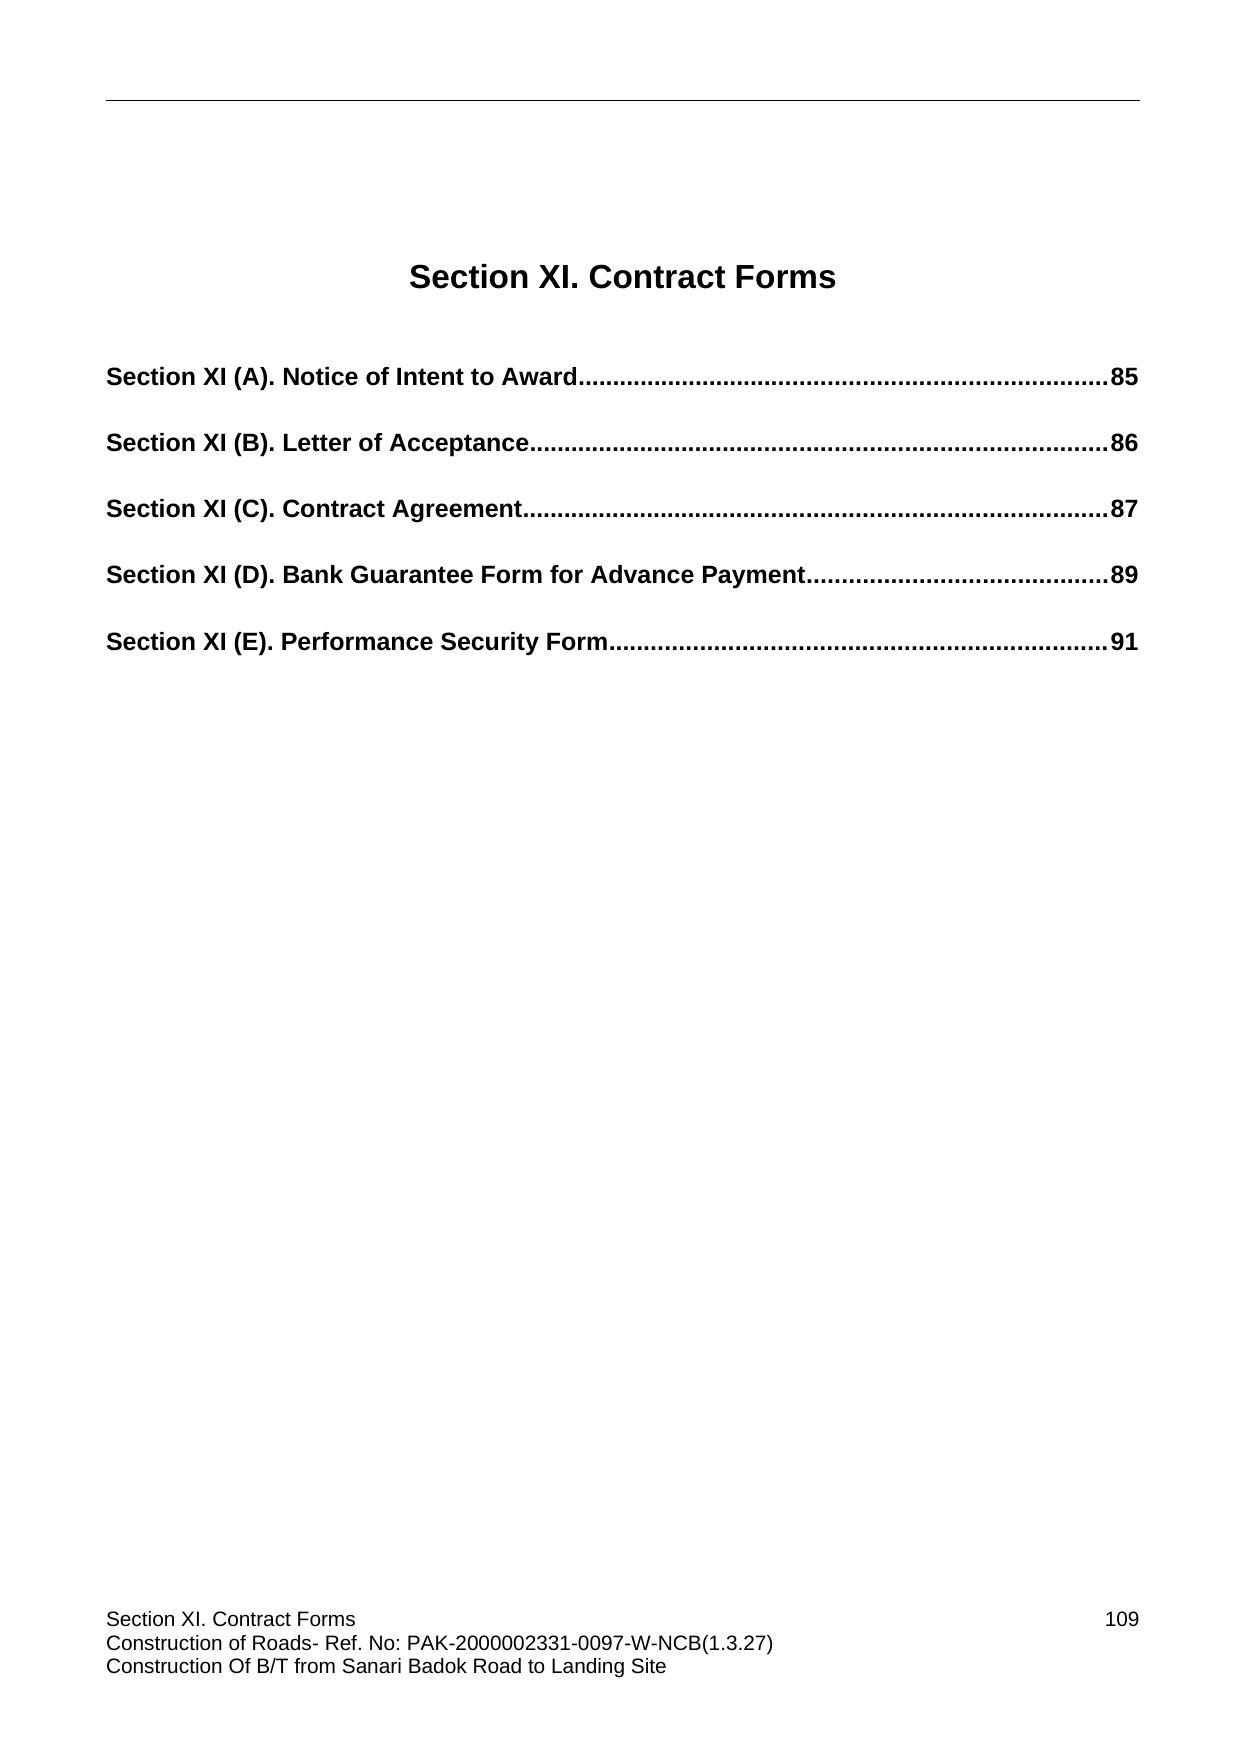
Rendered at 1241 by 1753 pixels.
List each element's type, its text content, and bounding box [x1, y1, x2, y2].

text Section XI (E). Performance Security Form 91 [106, 627, 1140, 655]
text Section XI (D). Bank Guarantee Form for Advance Payment 89 [106, 560, 1140, 589]
subtitle Section XI. Contract Forms [106, 257, 1140, 295]
text Section XI (C). Contract Agreement 87 [106, 494, 1140, 523]
text Section XI (B). Letter of Acceptance 86 [106, 428, 1140, 457]
text Section XI (A). Notice of Intent to Award 85 [106, 362, 1140, 390]
